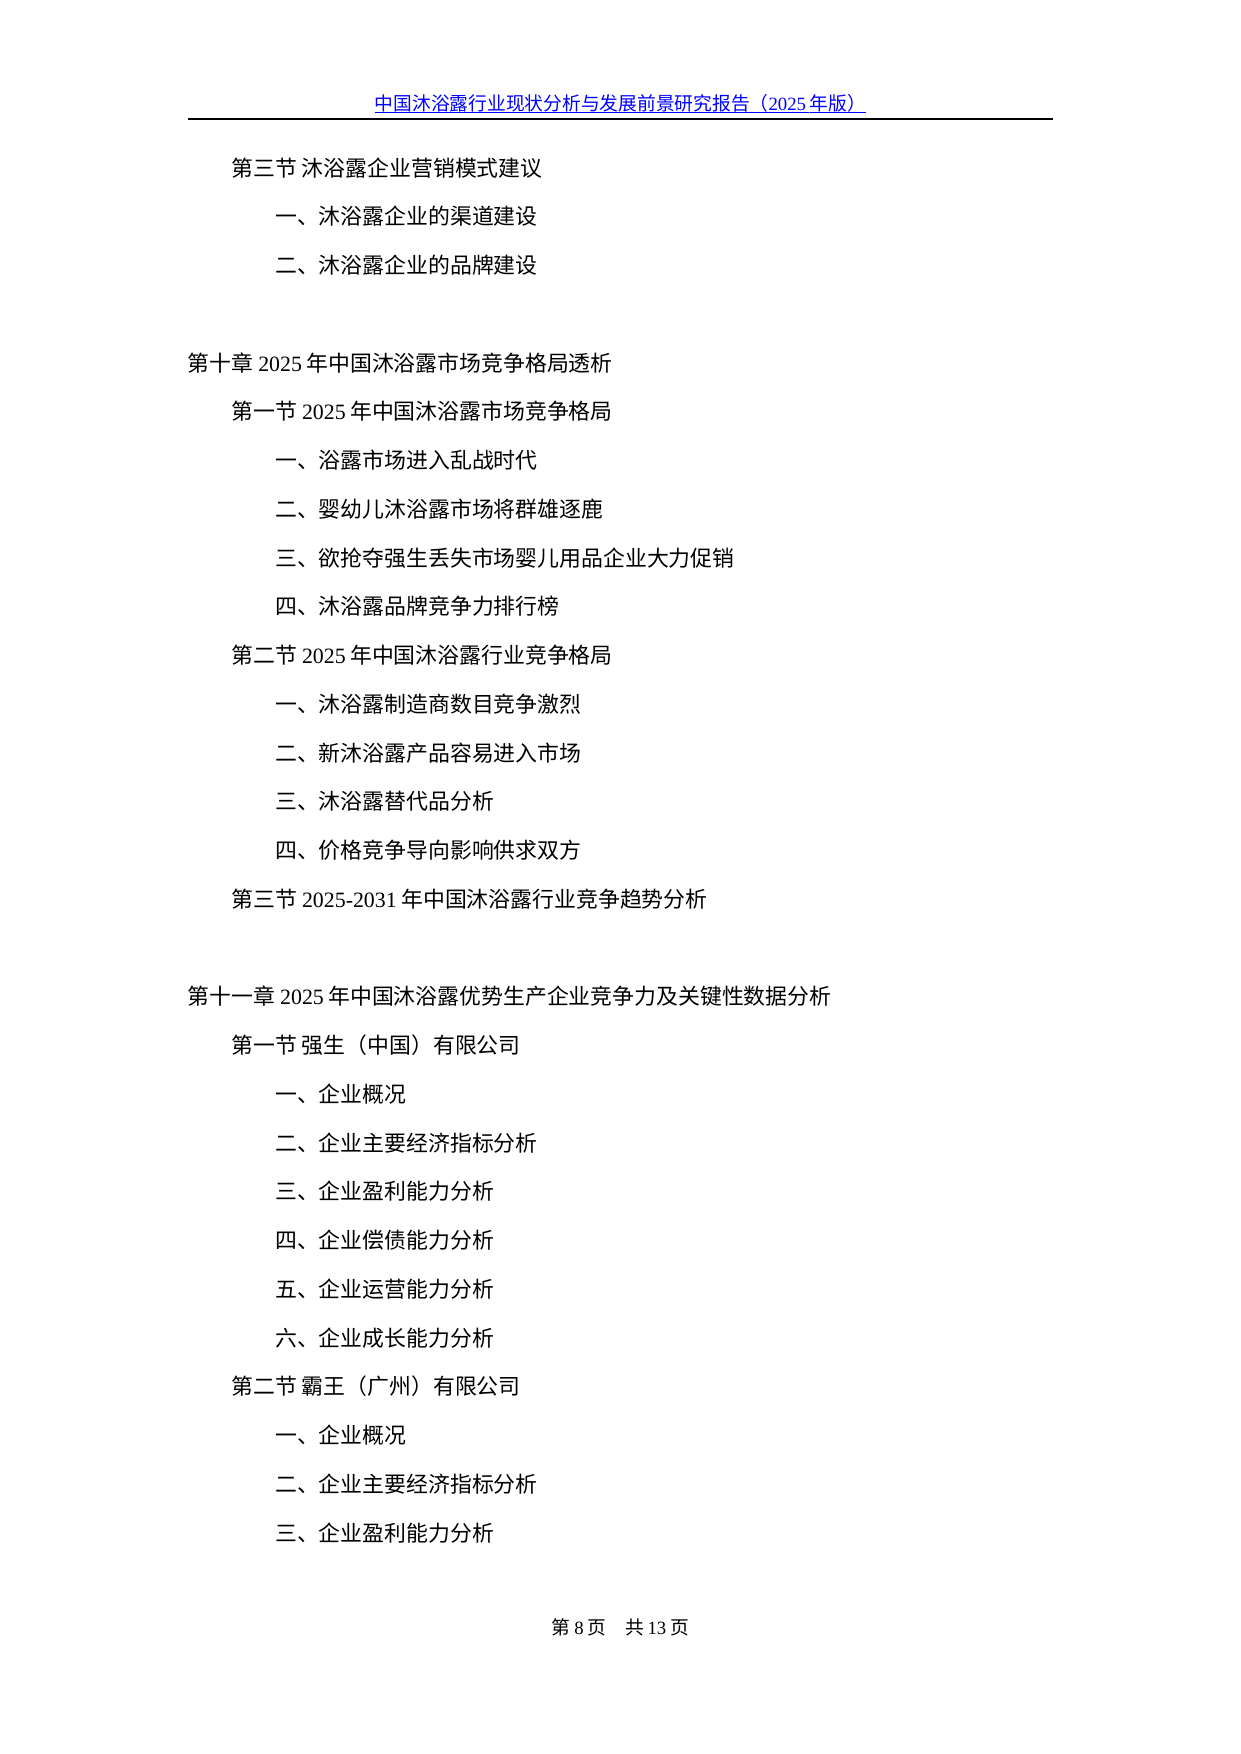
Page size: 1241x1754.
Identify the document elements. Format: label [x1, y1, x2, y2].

text [187, 150, 1053, 1548]
